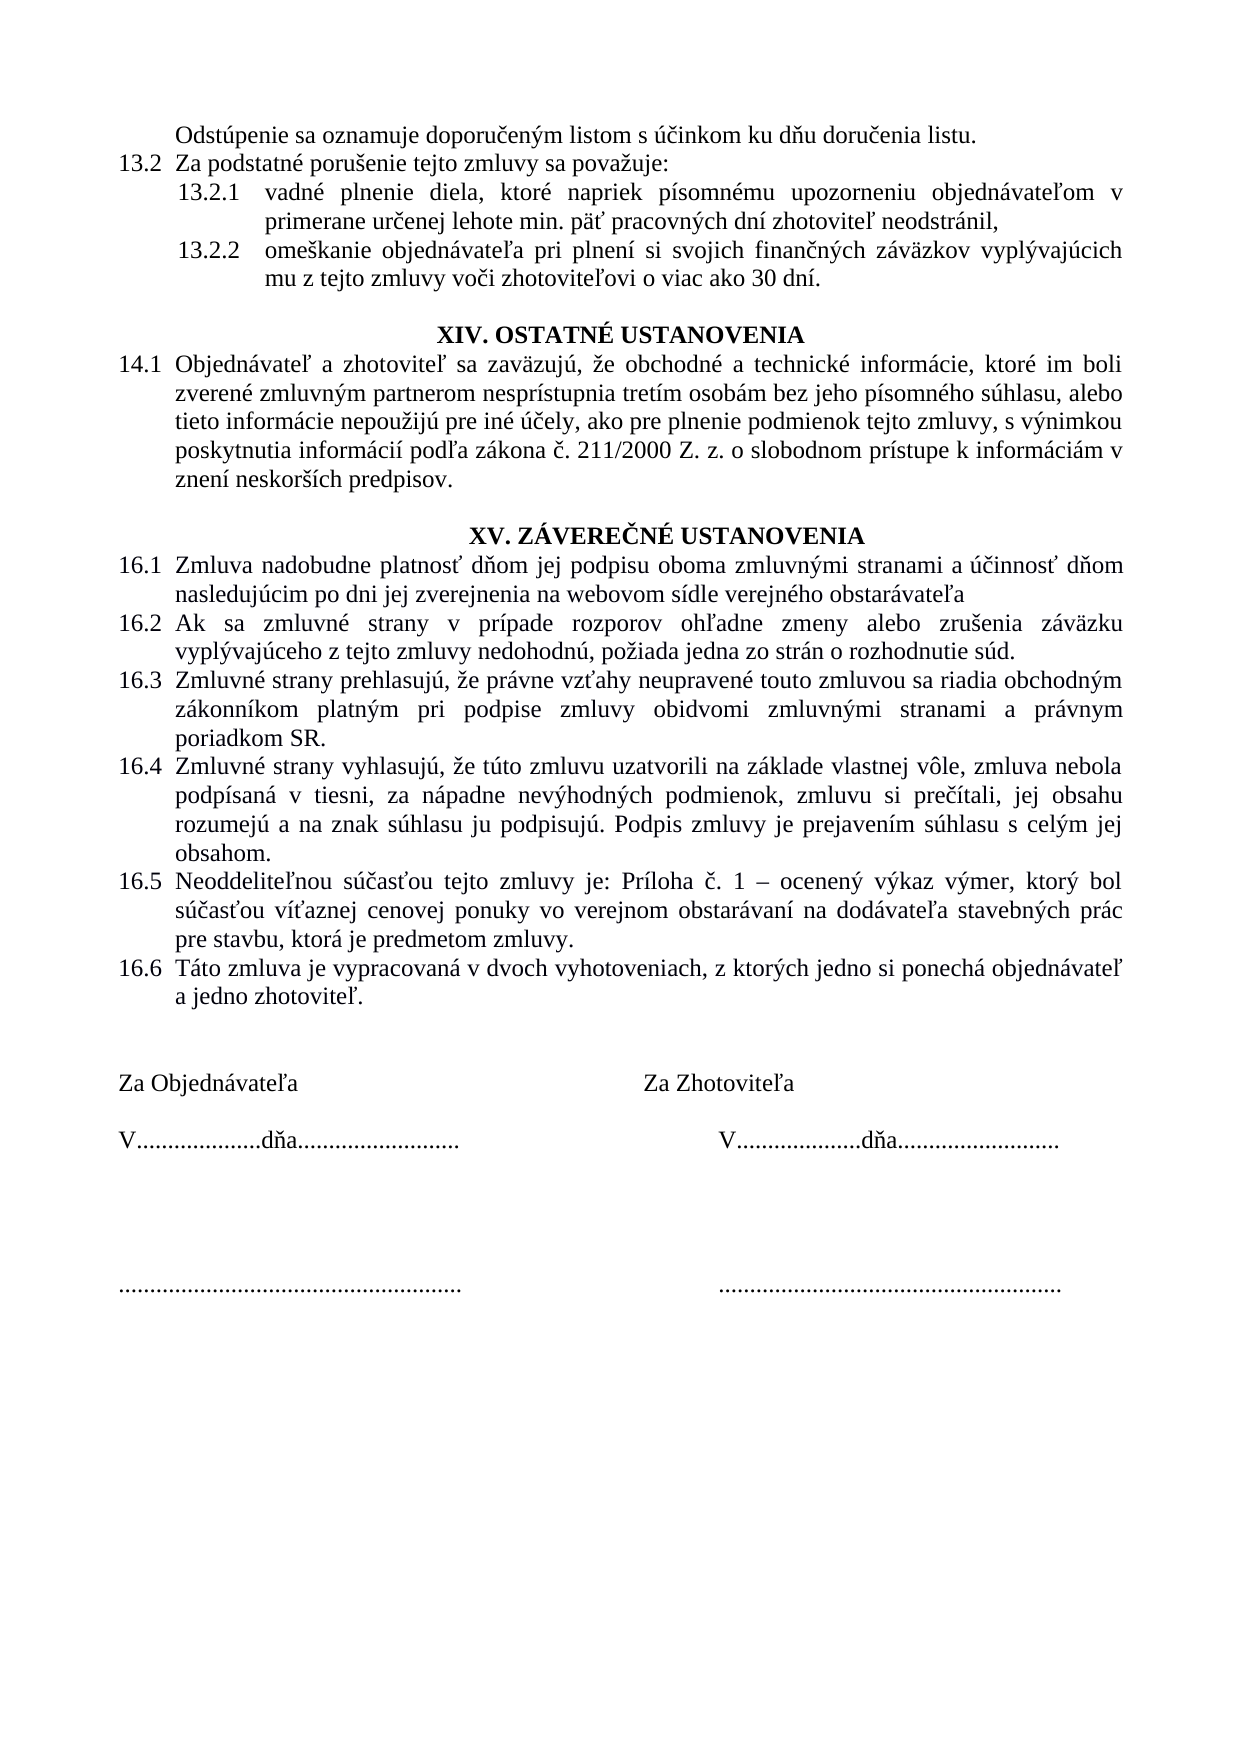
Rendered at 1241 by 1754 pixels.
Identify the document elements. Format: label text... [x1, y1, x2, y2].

list Táto zmluva je vypracovaná v dvoch vyhotoveniach, z ktorých jedno si ponechá objednávateľ a jedno zhotoviteľ. [118, 953, 1123, 1010]
list Ak sa zmluvné strany v prípade rozporov ohľadne zmeny alebo zrušenia záväzku vyplývajúceho z tejto zmluvy nedohodnú, požiada jedna zo strán o rozhodnutie súd. [118, 608, 1123, 665]
list Zmluvné strany vyhlasujú, že túto zmluvu uzatvorili na základe vlastnej vôle, zmluva nebola podpísaná v tiesni, za nápadne nevýhodných podmienok, zmluvu si prečítali, jej obsahu rozumejú a na znak súhlasu ju podpisujú. Podpis zmluvy je prejavením súhlasu s celým jej obsahom. [118, 751, 1123, 866]
text Za Objednávateľa Za Zhotoviteľa [118, 1068, 1123, 1096]
list Za podstatné porušenie tejto zmluvy sa považuje: [118, 148, 1123, 177]
text V....................dňa.......................... V....................dňa.......................... [118, 1125, 1123, 1154]
text XV. ZÁVEREČNÉ USTANOVENIA [469, 521, 1123, 550]
list Zmluva nadobudne platnosť dňom jej podpisu oboma zmluvnými stranami a účinnosť dňom nasledujúcim po dni jej zverejnenia na webovom sídle verejného obstarávateľa [118, 550, 1123, 608]
list omeškanie objednávateľa pri plnení si svojich finančných záväzkov vyplývajúcich mu z tejto zmluvy voči zhotoviteľovi o viac ako 30 dní. [177, 235, 1123, 292]
text ....................................................... ....................................................... [118, 1269, 1123, 1298]
list vadné plnenie diela, ktoré napriek písomnému upozorneniu objednávateľom v primerane určenej lehote min. päť pracovných dní zhotoviteľ neodstránil, [177, 177, 1123, 235]
list Objednávateľ a zhotoviteľ sa zaväzujú, že obchodné a technické informácie, ktoré im boli zverené zmluvným partnerom nesprístupnia tretím osobám bez jeho písomného súhlasu, alebo tieto informácie nepoužijú pre iné účely, ako pre plnenie podmienok tejto zmluvy, s výnimkou poskytnutia informácií podľa zákona č. 211/2000 Z. z. o slobodnom prístupe k informáciám v znení neskorších predpisov. [118, 349, 1123, 493]
list Zmluvné strany prehlasujú, že právne vzťahy neupravené touto zmluvou sa riadia obchodným zákonníkom platným pri podpise zmluvy obidvomi zmluvnými stranami a právnym poriadkom SR. [118, 665, 1123, 751]
text XIV. OSTATNÉ USTANOVENIA [118, 320, 1123, 349]
list Neoddeliteľnou súčasťou tejto zmluvy je: Príloha č. 1 – ocenený výkaz výmer, ktorý bol súčasťou víťaznej cenovej ponuky vo verejnom obstarávaní na dodávateľa stavebných prác pre stavbu, ktorá je predmetom zmluvy. [118, 866, 1123, 953]
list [118, 120, 1123, 148]
